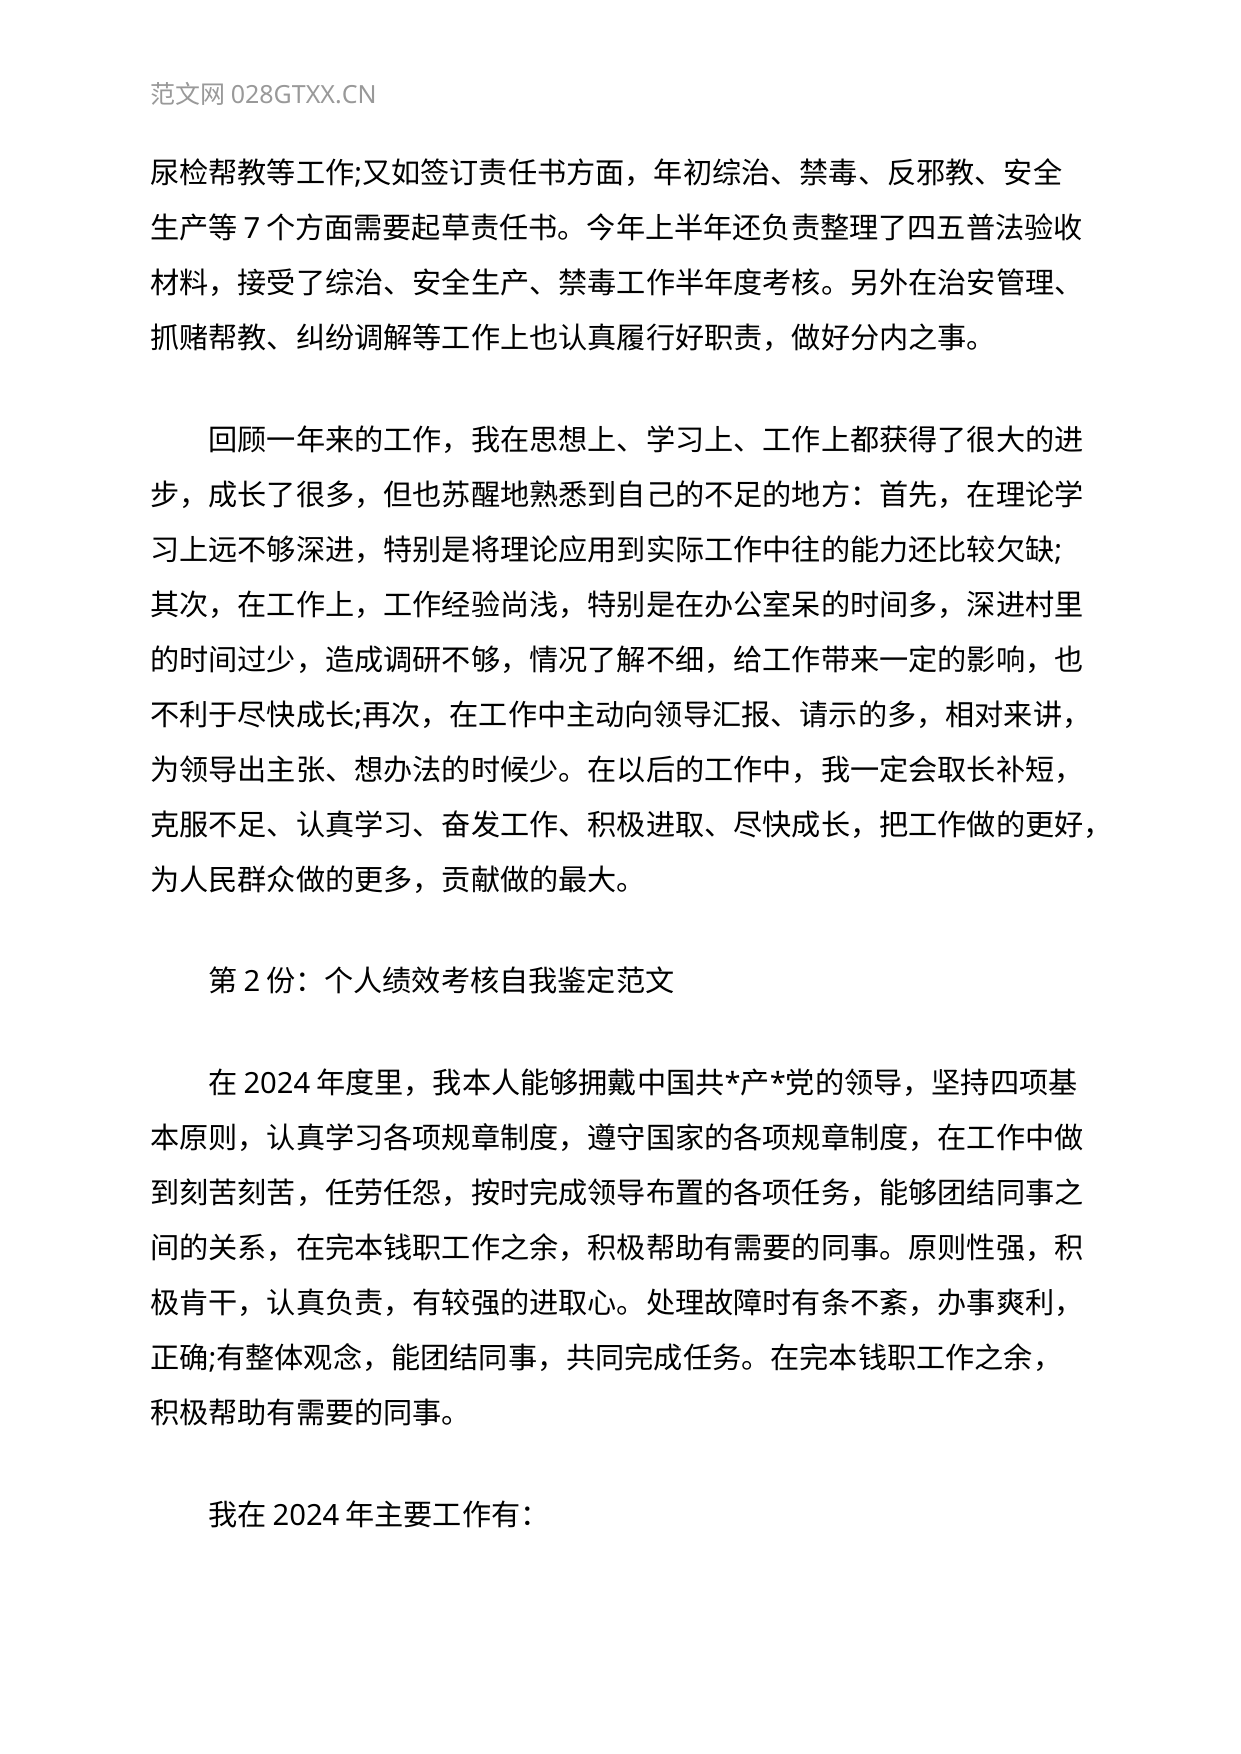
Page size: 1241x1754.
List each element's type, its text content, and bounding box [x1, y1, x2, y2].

text 回顾一年来的工作，我在思想上、学习上、工作上都获得了很大的进步，成长了很多，但也苏醒地熟悉到自己的不足的地方：首先，在理论学习上远不够深进，特别是将理论应用到实际工作中往的能力还比较欠缺;其次，在工作上，工作经验尚浅，特别是在办公室呆的时间多，深进村里的时间过少，造成调研不够，情况了解不细，给工作带来一定的影响，也不利于尽快成长;再次，在工作中主动向领导汇报、请示的多，相对来讲，为领导出主张、想办法的时候少。在以后的工作中，我一定会取长补短，克服不足、认真学习、奋发工作、积极进取、尽快成长，把工作做的更好，为人民群众做的更多，贡献做的最大。 [150, 417, 1090, 898]
text 第2份：个人绩效考核自我鉴定范文 [150, 958, 1090, 1000]
text 我在2024年主要工作有： [150, 1491, 1090, 1533]
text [150, 150, 1090, 357]
text 在2024年度里，我本人能够拥戴中国共*产*党的领导，坚持四项基本原则，认真学习各项规章制度，遵守国家的各项规章制度，在工作中做到刻苦刻苦，任劳任怨，按时完成领导布置的各项任务，能够团结同事之间的关系，在完本钱职工作之余，积极帮助有需要的同事。原则性强，积极肯干，认真负责，有较强的进取心。处理故障时有条不紊，办事爽利，正确;有整体观念，能团结同事，共同完成任务。在完本钱职工作之余，积极帮助有需要的同事。 [150, 1060, 1090, 1432]
